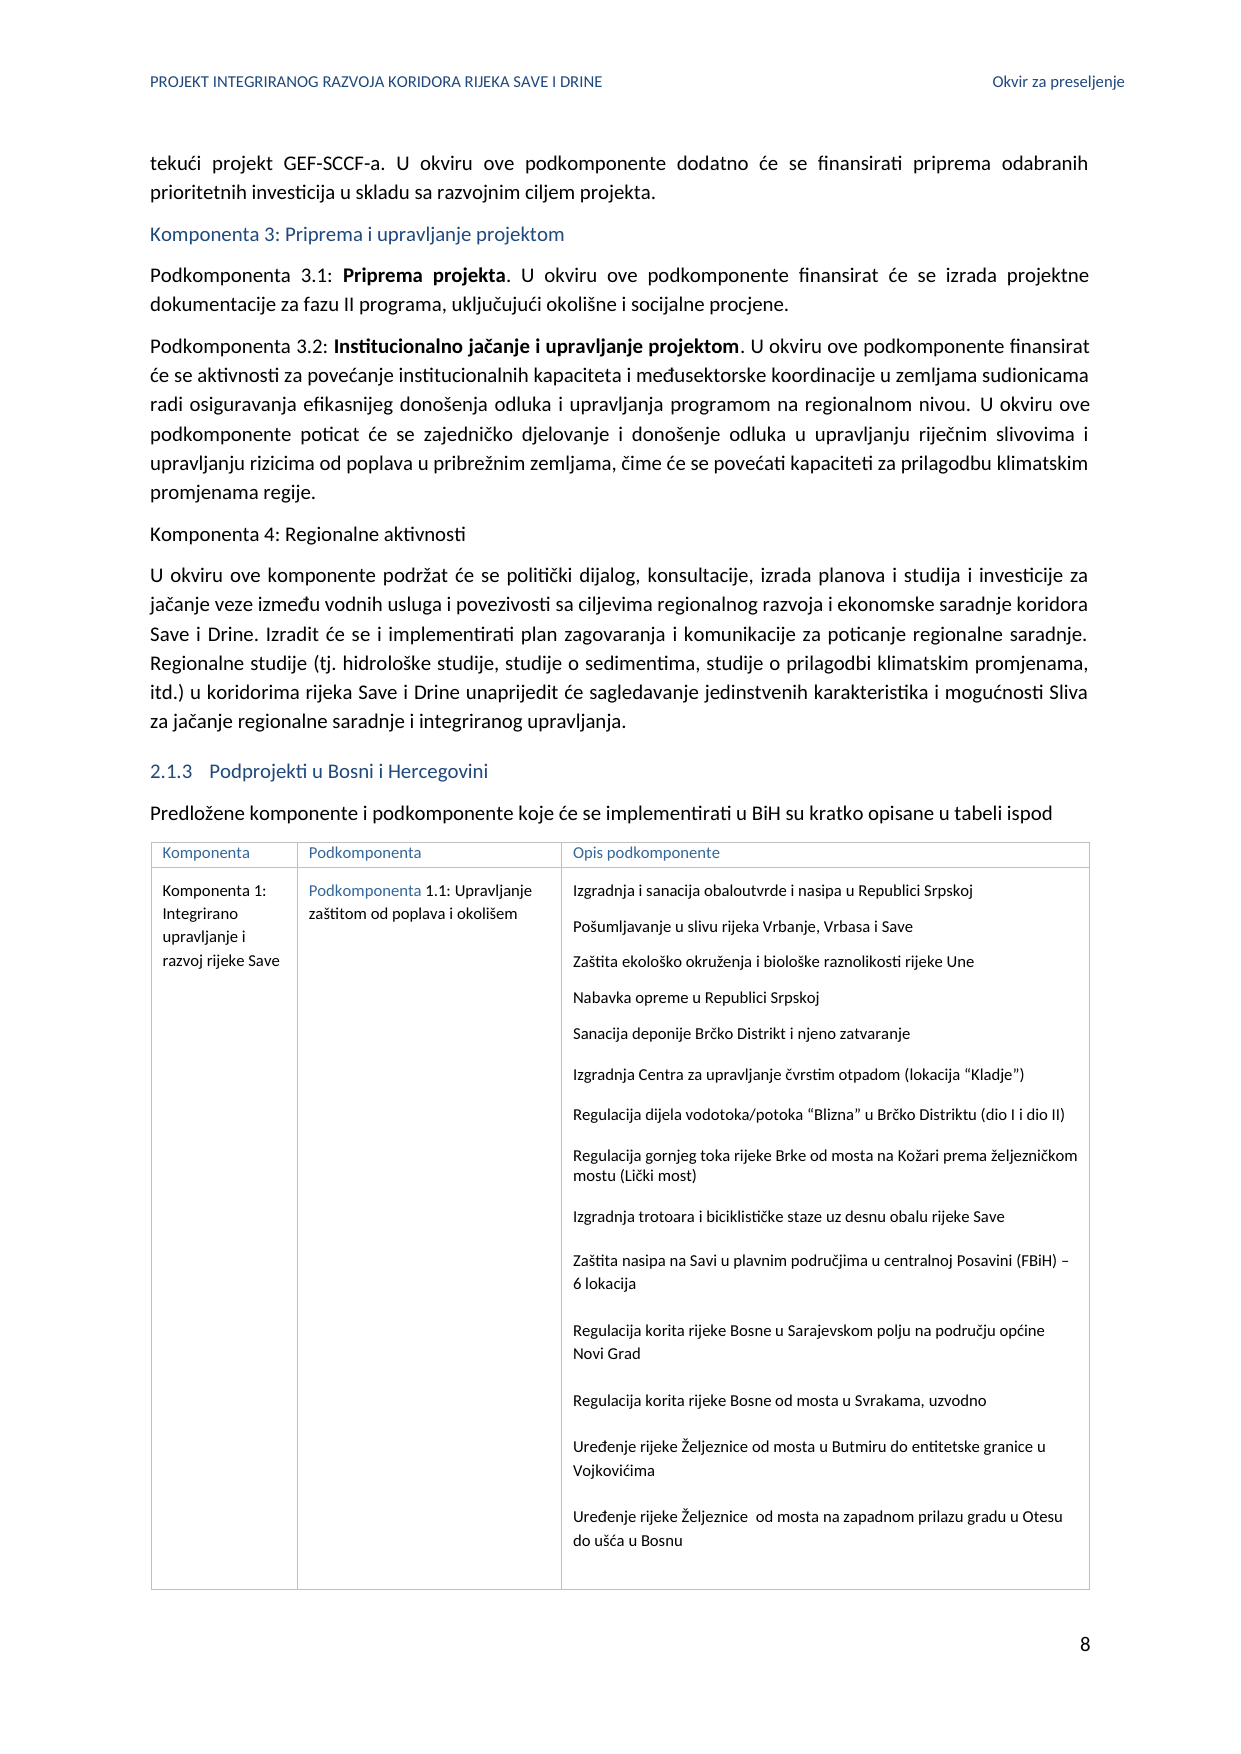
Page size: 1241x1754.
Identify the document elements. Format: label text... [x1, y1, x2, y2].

table_header Opis podkomponente [562, 843, 1089, 867]
text Podkomponenta 3.1: Priprema projekta. U okviru ove podkomponente finansirat će se izrada projektne dokumentacije za fazu II programa, uključujući okolišne i socijalne procjene. [150, 262, 1090, 317]
text Komponenta 4: Regionalne aktivnosti [150, 521, 1090, 546]
text Podkomponenta 3.2: Institucionalno jačanje i upravljanje projektom. U okviru ove podkomponente finansirat će se aktivnosti za povećanje institucionalnih kapaciteta i međusektorske koordinacije u zemljama sudionicama radi osiguravanja efikasnijeg donošenja odluka i upravljanja programom na regionalnom nivou. U okviru ove podkomponente poticat će se zajedničko djelovanje i donošenje odluka u upravljanju riječnim slivovima i upravljanju rizicima od poplava u pribrežnim zemljama, čime će se povećati kapaciteti za prilagodbu klimatskim promjenama regije. [150, 333, 1090, 504]
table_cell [562, 868, 1089, 1589]
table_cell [152, 868, 297, 1589]
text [150, 150, 1090, 204]
table_header Podkomponenta [298, 843, 561, 867]
subtitle Podprojekti u Bosni i Hercegovini [150, 758, 1090, 784]
text Predložene komponente i podkomponente koje će se implementirati u BiH su kratko opisane u tabeli ispod [150, 800, 1090, 825]
text Komponenta 3: Priprema i upravljanje projektom [150, 221, 1090, 246]
table_header Komponenta [152, 843, 297, 867]
text U okviru ove komponente podržat će se politički dijalog, konsultacije, izrada planova i studija i investicije za jačanje veze između vodnih usluga i povezivosti sa ciljevima regionalnog razvoja i ekonomske saradnje koridora Save i Drine. Izradit će se i implementirati plan zagovaranja i komunikacije za poticanje regionalne saradnje. Regionalne studije (tj. hidrološke studije, studije o sedimentima, studije o prilagodbi klimatskim promjenama, itd.) u koridorima rijeka Save i Drine unaprijedit će sagledavanje jedinstvenih karakteristika i mogućnosti Sliva za jačanje regionalne saradnje i integriranog upravljanja. [150, 562, 1090, 734]
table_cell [298, 868, 561, 1589]
